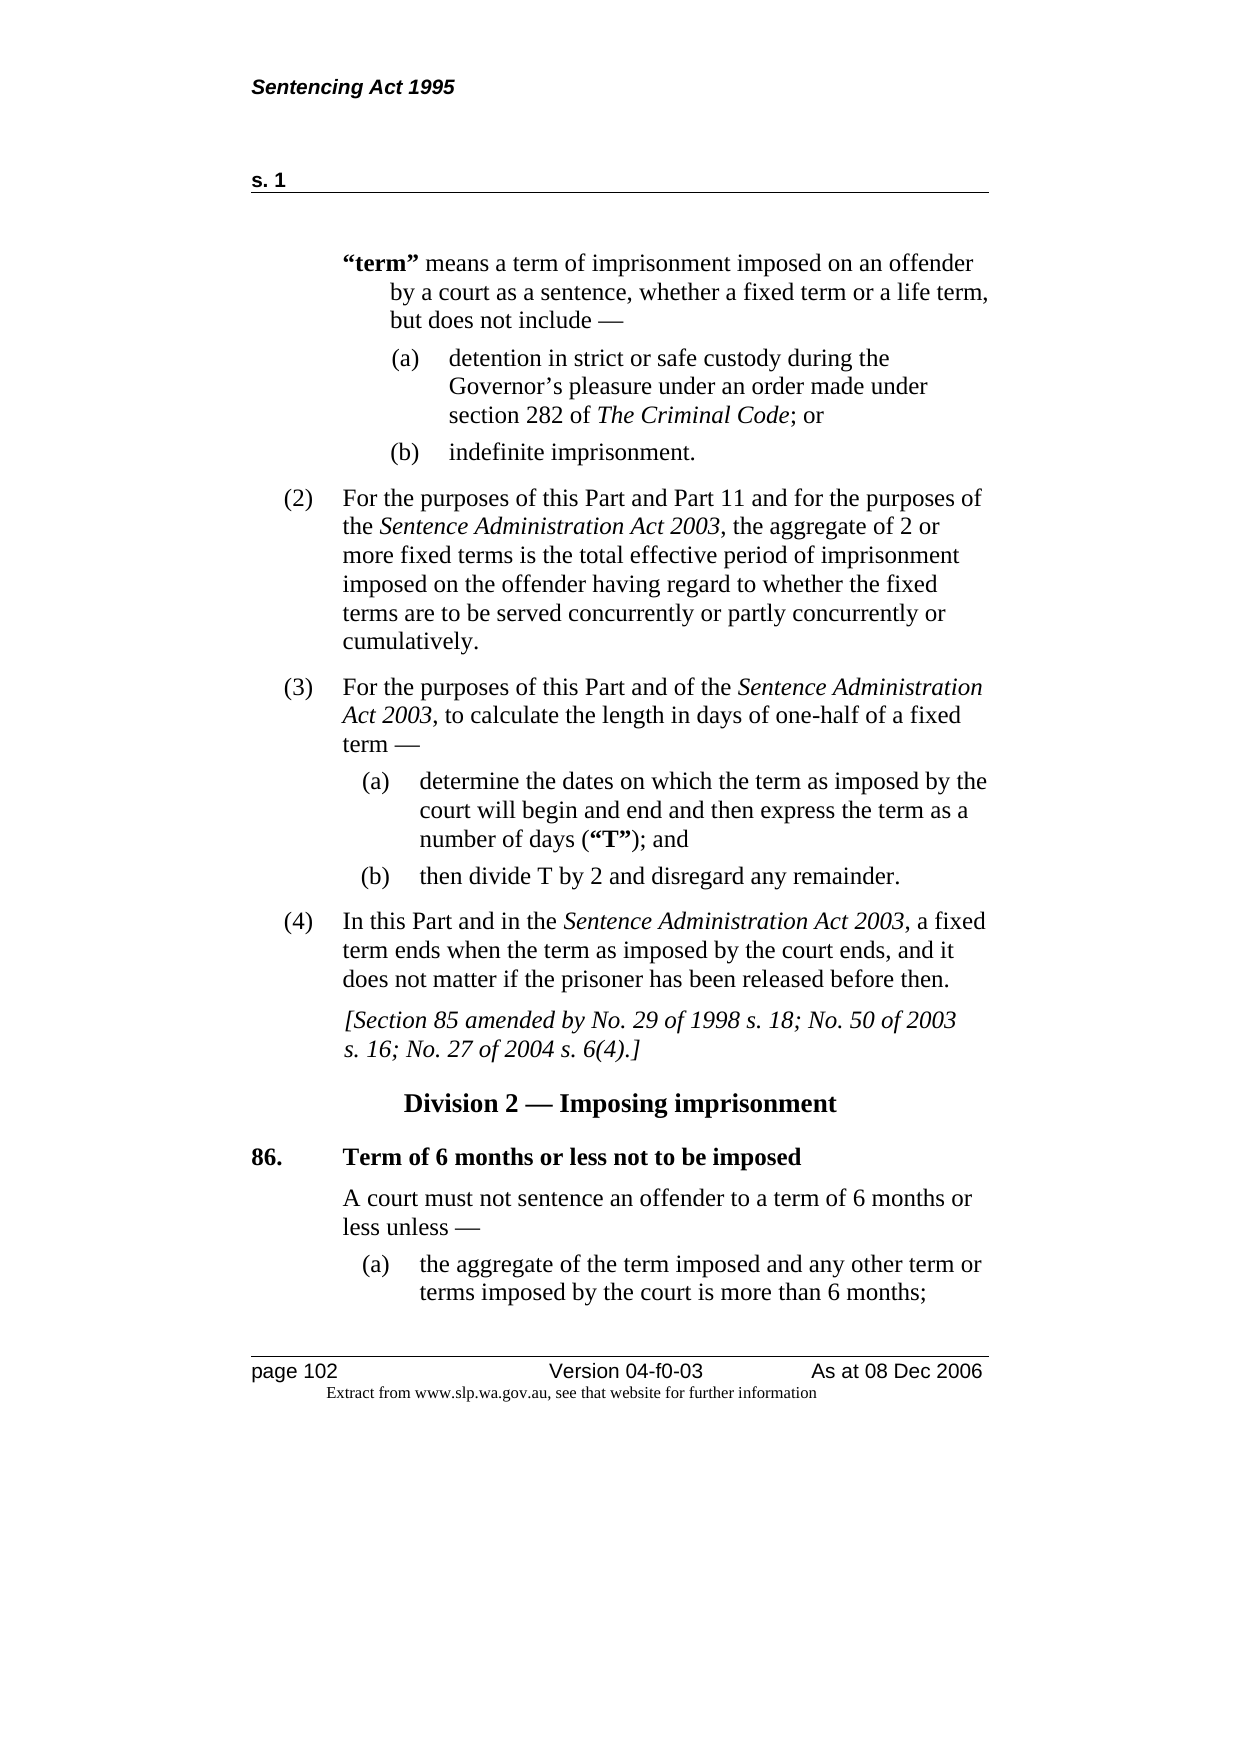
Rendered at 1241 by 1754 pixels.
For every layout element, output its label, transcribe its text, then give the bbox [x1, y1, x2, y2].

subtitle 86. Term of 6 months or less not to be imposed [251, 1142, 989, 1170]
text (a) determine the dates on which the term as imposed by the court will begin and end and then express the term as a number of days (“T”); and [251, 766, 989, 853]
text (2) For the purposes of this Part and Part 11 and for the purposes of the Sentence Administration Act 2003, the aggregate of 2 or more fixed terms is the total effective period of imprisonment imposed on the offender having regard to whether the fixed terms are to be served concurrently or partly concurrently or cumulatively. [251, 483, 989, 655]
text (b) indefinite imprisonment. [251, 437, 989, 466]
subtitle Division 2 — Imposing imprisonment [251, 1088, 989, 1119]
text (b) then divide T by 2 and disregard any remainder. [251, 861, 989, 890]
text (a) the aggregate of the term imposed and any other term or terms imposed by the court is more than 6 months; [251, 1249, 989, 1306]
text (3) For the purposes of this Part and of the Sentence Administration Act 2003, to calculate the length in days of one-half of a fixed term — [251, 672, 989, 758]
text (a) detention in strict or safe custody during the Governor’s pleasure under an order made under section 282 of The Criminal Code; or [251, 343, 989, 429]
text A court must not sentence an offender to a term of 6 months or less unless — [251, 1183, 989, 1240]
text [Section 85 amended by No. 29 of 1998 s. 18; No. 50 of 2003 s. 16; No. 27 of 2004 s. 6(4).] [251, 1005, 989, 1063]
text “term” means a term of imprisonment imposed on an offender by a court as a sentence, whether a fixed term or a life term, but does not include — [251, 248, 989, 334]
text (4) In this Part and in the Sentence Administration Act 2003, a fixed term ends when the term as imposed by the court ends, and it does not matter if the prisoner has been released before then. [251, 906, 989, 993]
